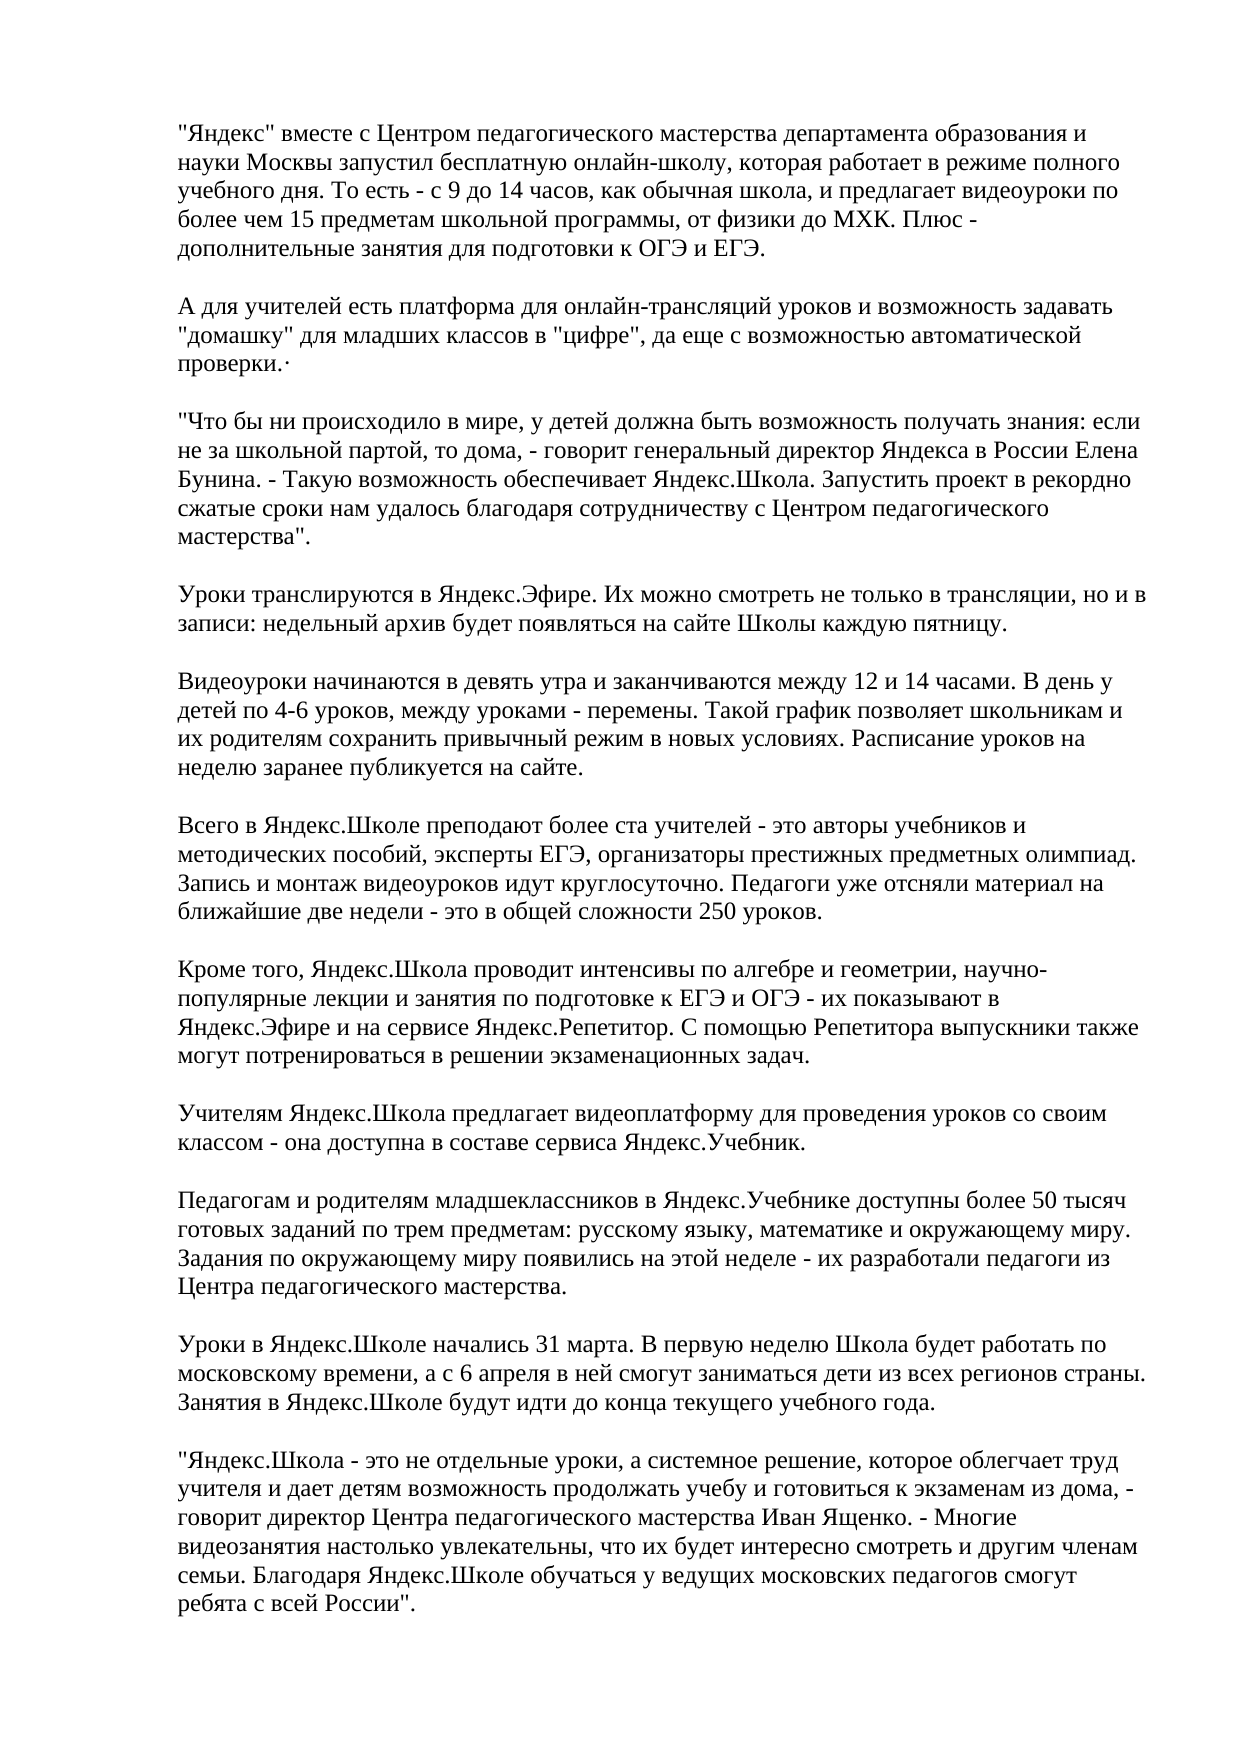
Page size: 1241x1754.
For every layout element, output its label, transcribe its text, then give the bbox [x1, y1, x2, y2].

text "Яндекс" вместе с Центром педагогического мастерства департамента образования и науки Москвы запустил бесплатную онлайн-школу, которая работает в режиме полного учебного дня. То есть - с 9 до 14 часов, как обычная школа, и предлагает видеоуроки по более чем 15 предметам школьной программы, от физики до МХК. Плюс - дополнительные занятия для подготовки к ОГЭ и ЕГЭ. [177, 118, 1152, 262]
text Кроме того, Яндекс.Школа проводит интенсивы по алгебре и геометрии, научно-популярные лекции и занятия по подготовке к ЕГЭ и ОГЭ - их показывают в Яндекс.Эфире и на сервисе Яндекс.Репетитор. С помощью Репетитора выпускники также могут потренироваться в решении экзаменационных задач. [177, 954, 1152, 1069]
text Учителям Яндекс.Школа предлагает видеоплатформу для проведения уроков со своим классом - она доступна в составе сервиса Яндекс.Учебник. [177, 1098, 1152, 1156]
text Уроки транслируются в Яндекс.Эфире. Их можно смотреть не только в трансляции, но и в записи: недельный архив будет появляться на сайте Школы каждую пятницу. [177, 579, 1152, 637]
text Педагогам и родителям младшеклассников в Яндекс.Учебнике доступны более 50 тысяч готовых заданий по трем предметам: русскому языку, математике и окружающему миру. Задания по окружающему миру появились на этой неделе - их разработали педагоги из Центра педагогического мастерства. [177, 1185, 1152, 1300]
text Уроки в Яндекс.Школе начались 31 марта. В первую неделю Школа будет работать по московскому времени, а с 6 апреля в ней смогут заниматься дети из всех регионов страны. Занятия в Яндекс.Школе будут идти до конца текущего учебного года. [177, 1329, 1152, 1416]
text "Что бы ни происходило в мире, у детей должна быть возможность получать знания: если не за школьной партой, то дома, - говорит генеральный директор Яндекса в России Елена Бунина. - Такую возможность обеспечивает Яндекс.Школа. Запустить проект в рекордно сжатые сроки нам удалось благодаря сотрудничеству с Центром педагогического мастерства". [177, 406, 1152, 550]
text А для учителей есть платформа для онлайн-трансляций уроков и возможность задавать "домашку" для младших классов в "цифре", да еще с возможностью автоматической проверки.· [177, 291, 1152, 377]
text "Яндекс.Школа - это не отдельные уроки, а системное решение, которое облегчает труд учителя и дает детям возможность продолжать учебу и готовиться к экзаменам из дома, - говорит директор Центра педагогического мастерства Иван Ященко. - Многие видеозанятия настолько увлекательны, что их будет интересно смотреть и другим членам семьи. Благодаря Яндекс.Школе обучаться у ведущих московских педагогов смогут ребята с всей России". [177, 1445, 1152, 1617]
text Всего в Яндекс.Школе преподают более ста учителей - это авторы учебников и методических пособий, эксперты ЕГЭ, организаторы престижных предметных олимпиад. Запись и монтаж видеоуроков идут круглосуточно. Педагоги уже отсняли материал на ближайшие две недели - это в общей сложности 250 уроков. [177, 810, 1152, 925]
text Видеоуроки начинаются в девять утра и заканчиваются между 12 и 14 часами. В день у детей по 4-6 уроков, между уроками - перемены. Такой график позволяет школьникам и их родителям сохранить привычный режим в новых условиях. Расписание уроков на неделю заранее публикуется на сайте. [177, 666, 1152, 781]
